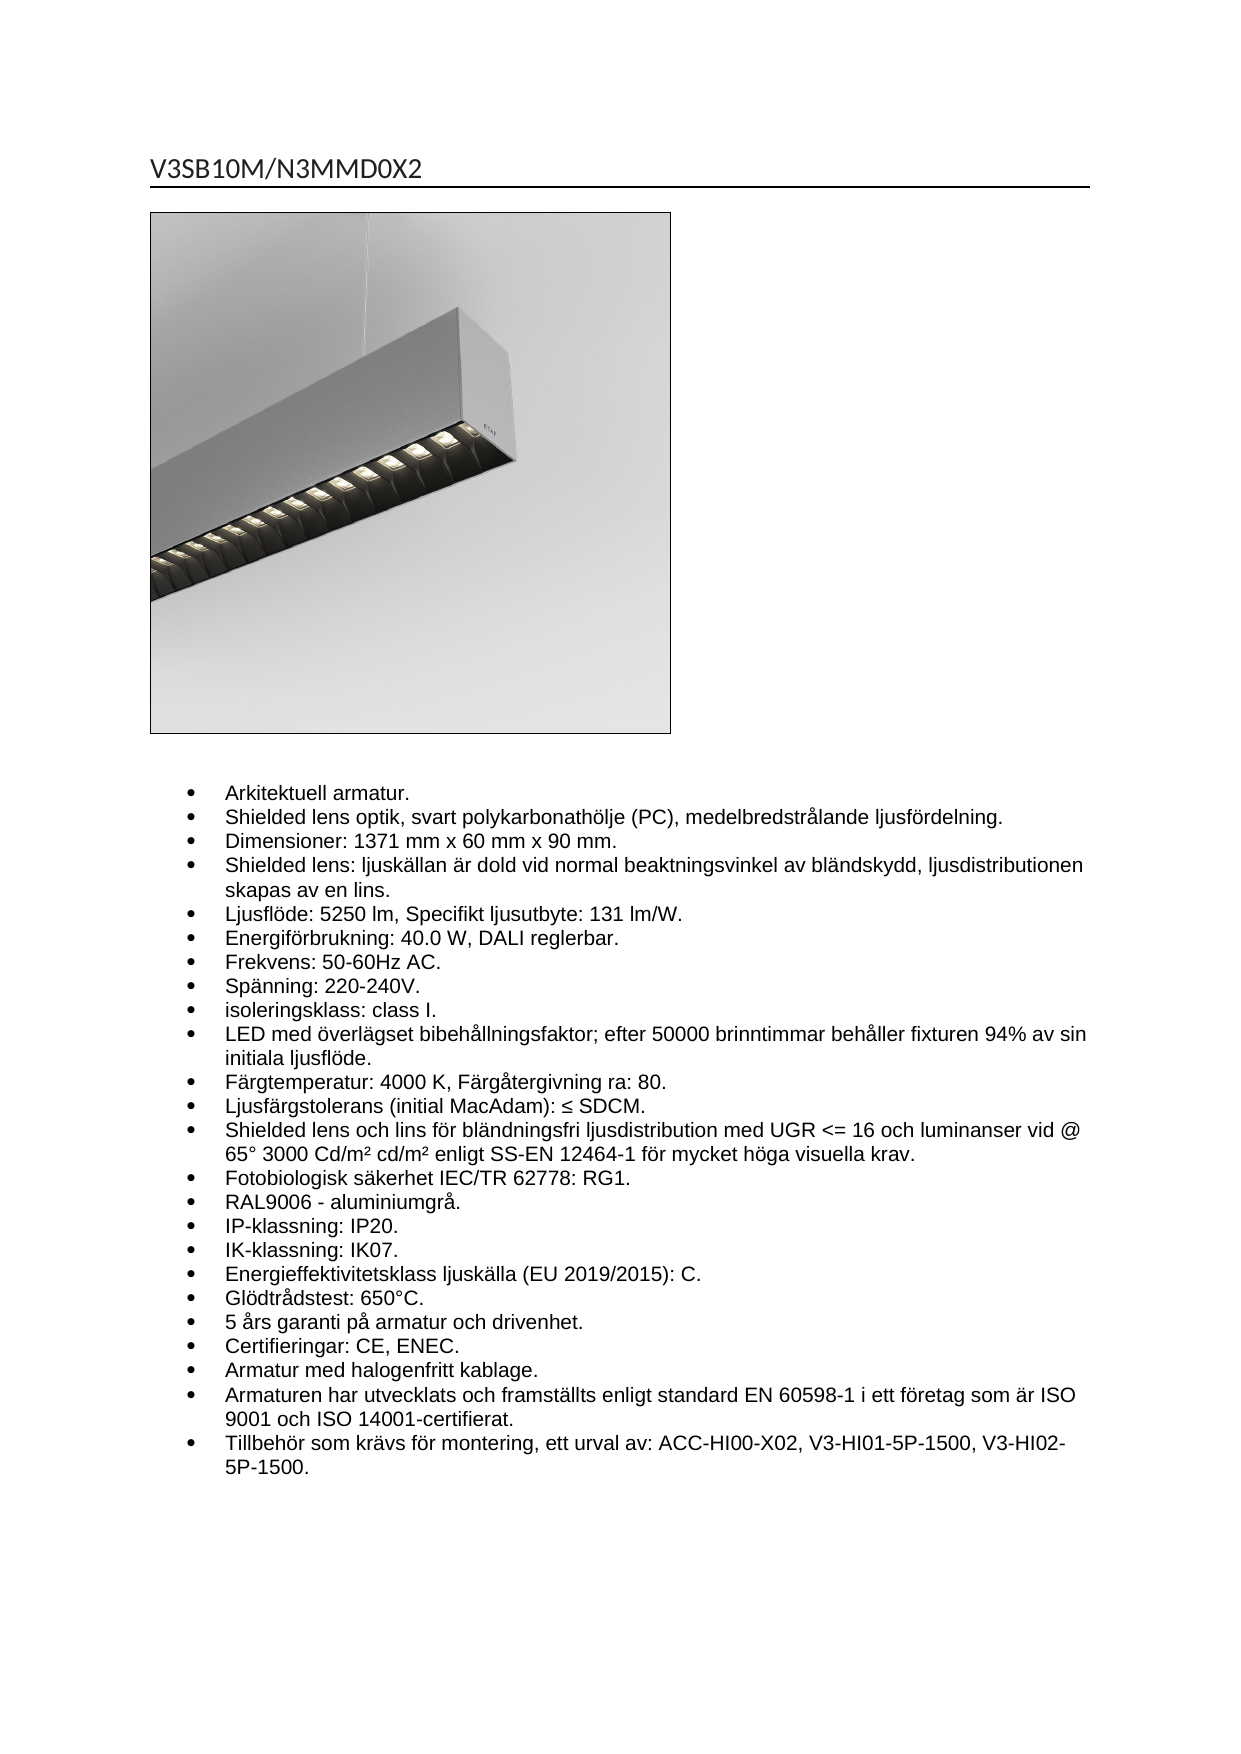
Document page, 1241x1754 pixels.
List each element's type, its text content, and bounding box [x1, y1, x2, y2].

list Armatur med halogenfritt kablage. [187, 1358, 1090, 1382]
list Ljusflöde: 5250 lm, Specifikt ljusutbyte: 131 lm/W. [187, 901, 1090, 925]
list Frekvens: 50-60Hz AC. [187, 949, 1090, 973]
list Tillbehör som krävs för montering, ett urval av: ACC-HI00-X02, V3-HI01-5P-1500, V3-HI02-5P-1500. [187, 1430, 1090, 1478]
list Glödtrådstest: 650°C. [187, 1286, 1090, 1310]
list Dimensioner: 1371 mm x 60 mm x 90 mm. [187, 829, 1090, 853]
list Shielded lens: ljuskällan är dold vid normal beaktningsvinkel av bländskydd, ljusdistributionen skapas av en lins. [187, 853, 1090, 901]
list Ljusfärgstolerans (initial MacAdam): ≤ SDCM. [187, 1094, 1090, 1118]
list isoleringsklass: class I. [187, 998, 1090, 1022]
list Spänning: 220-240V. [187, 973, 1090, 998]
list RAL9006 - aluminiumgrå. [187, 1190, 1090, 1214]
list Shielded lens och lins för bländningsfri ljusdistribution med UGR <= 16 och luminanser vid @ 65° 3000 Cd/m² cd/m² enligt SS-EN 12464-1 för mycket höga visuella krav. [187, 1118, 1090, 1166]
list Certifieringar: CE, ENEC. [187, 1334, 1090, 1358]
list Fotobiologisk säkerhet IEC/TR 62778: RG1. [187, 1166, 1090, 1190]
list 5 års garanti på armatur och drivenhet. [187, 1310, 1090, 1334]
list IK-klassning: IK07. [187, 1238, 1090, 1262]
list Energieffektivitetsklass ljuskälla (EU 2019/2015): C. [187, 1262, 1090, 1286]
list Arkitektuell armatur. [187, 781, 1090, 805]
list Energiförbrukning: 40.0 W, DALI reglerbar. [187, 925, 1090, 949]
text V3SB10M/N3MMD0X2 [150, 150, 1090, 186]
list Armaturen har utvecklats och framställts enligt standard EN 60598-1 i ett företag som är ISO 9001 och ISO 14001-certifierat. [187, 1382, 1090, 1430]
list Färgtemperatur: 4000 K, Färgåtergivning ra: 80. [187, 1070, 1090, 1094]
picture [151, 213, 670, 733]
list IP-klassning: IP20. [187, 1214, 1090, 1238]
list LED med överlägset bibehållningsfaktor; efter 50000 brinntimmar behåller fixturen 94% av sin initiala ljusflöde. [187, 1022, 1090, 1070]
list Shielded lens optik, svart polykarbonathölje (PC), medelbredstrålande ljusfördelning. [187, 805, 1090, 829]
